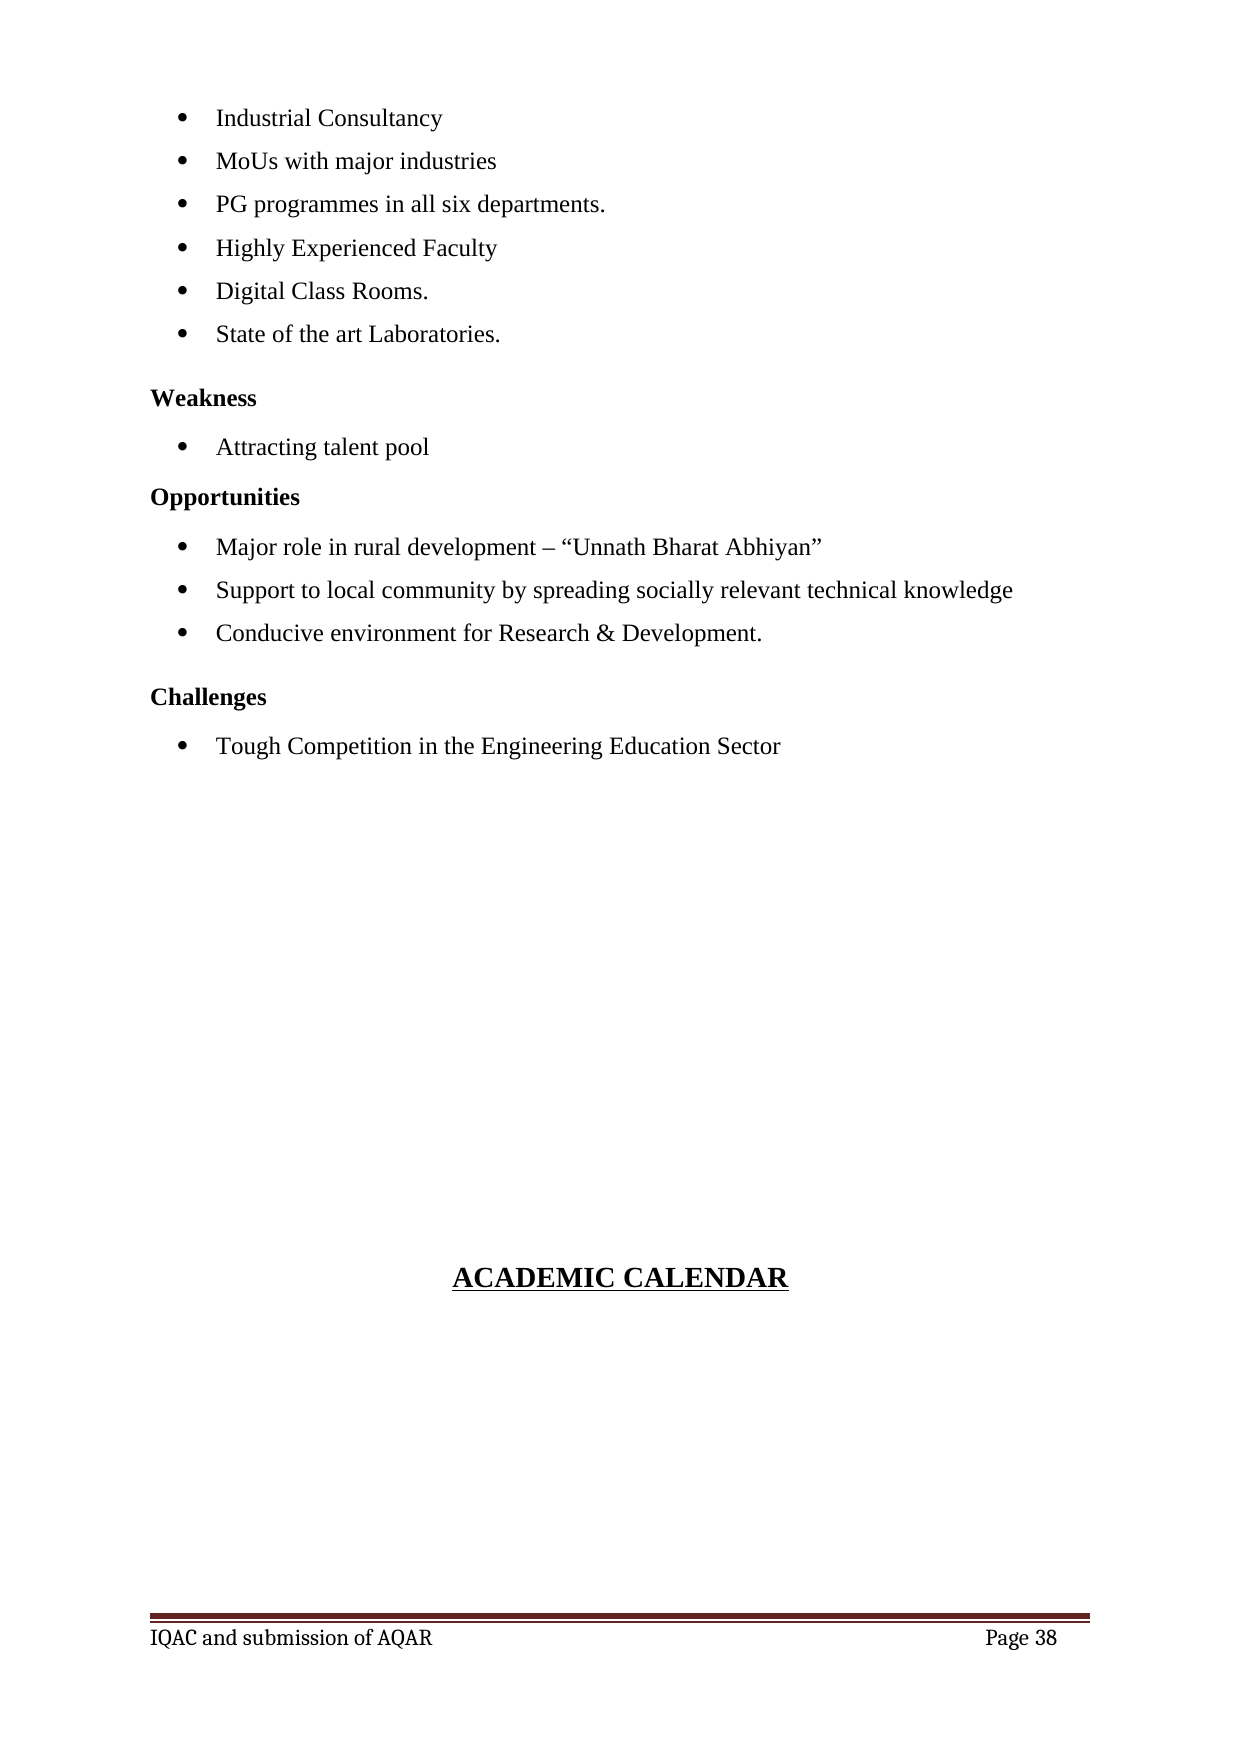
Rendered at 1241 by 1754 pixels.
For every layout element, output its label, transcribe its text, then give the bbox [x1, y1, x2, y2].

text Opportunities [150, 482, 1090, 511]
list Attracting talent pool [178, 432, 1090, 461]
list Major role in rural development – “Unnath Bharat Abhiyan” [178, 532, 1090, 560]
list Support to local community by spreading socially relevant technical knowledge [178, 575, 1090, 603]
text Challenges [150, 682, 1090, 711]
list Conducive environment for Research & Development. [178, 618, 1090, 647]
list Digital Class Rooms. [178, 276, 1090, 304]
list PG programmes in all six departments. [178, 189, 1090, 218]
text Weakness [150, 383, 1090, 412]
list State of the art Laboratories. [178, 319, 1090, 348]
list Highly Experienced Faculty [178, 233, 1090, 261]
list Tough Competition in the Engineering Education Sector [178, 731, 1090, 760]
list MoUs with major industries [178, 146, 1090, 175]
text ACADEMIC CALENDAR [150, 1261, 1090, 1294]
list Industrial Consultancy [178, 103, 1090, 132]
